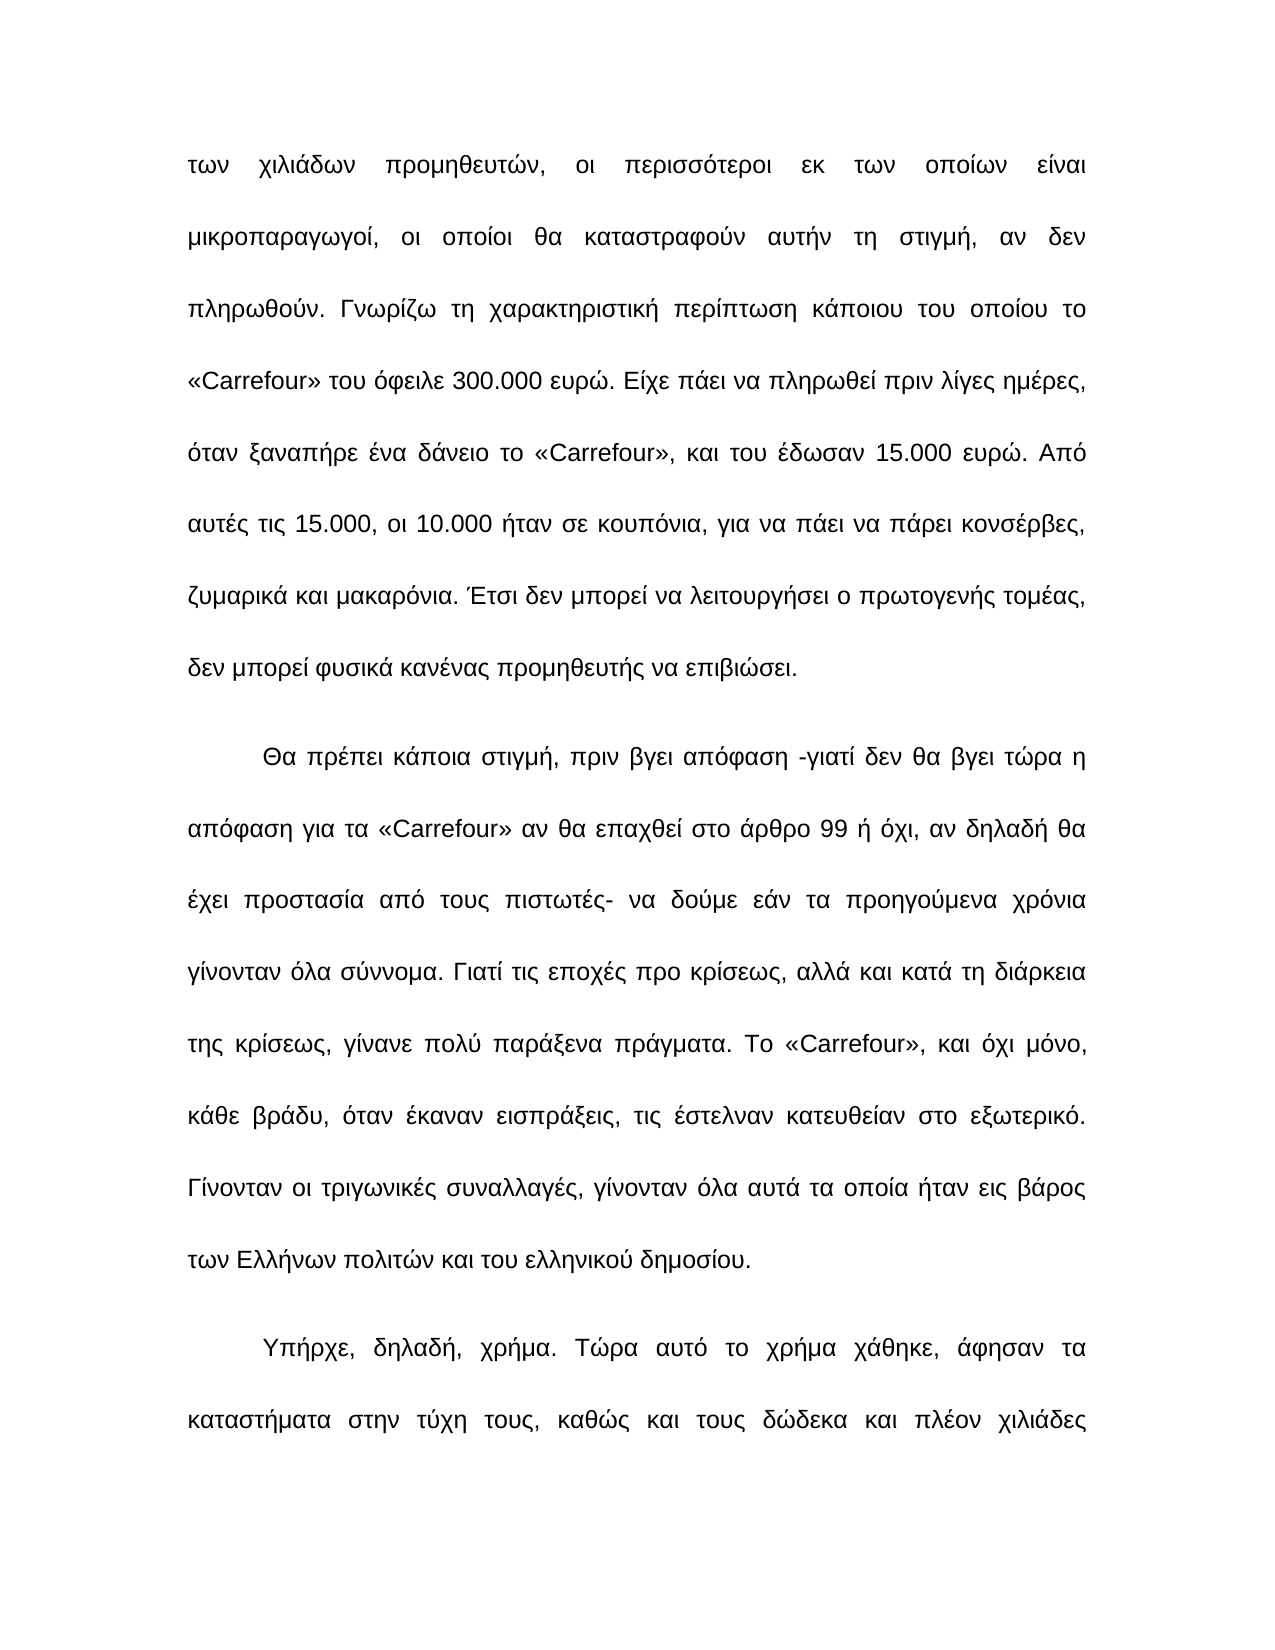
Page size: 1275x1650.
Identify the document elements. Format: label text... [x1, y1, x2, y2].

text Θα πρέπει κάποια στιγμή, πριν βγει απόφαση -γιατί δεν θα βγει τώρα η απόφαση για τα «Carrefour» αν θα επαχθεί στο άρθρο 99 ή όχι, αν δηλαδή θα έχει προστασία από τους πιστωτές- να δούμε εάν τα προηγούμενα χρόνια γίνονταν όλα σύννομα. Γιατί τις εποχές προ κρίσεως, αλλά και κατά τη διάρκεια της κρίσεως, γίνανε πολύ παράξενα πράγματα. Το «Carrefour», και όχι μόνο, κάθε βράδυ, όταν έκαναν εισπράξεις, τις έστελναν κατευθείαν στο εξωτερικό. Γίνονταν οι τριγωνικές συναλλαγές, γίνονταν όλα αυτά τα οποία ήταν εις βάρος των Ελλήνων πολιτών και του ελληνικού δημοσίου. [187, 742, 1087, 1273]
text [187, 150, 1087, 682]
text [187, 1333, 1087, 1434]
